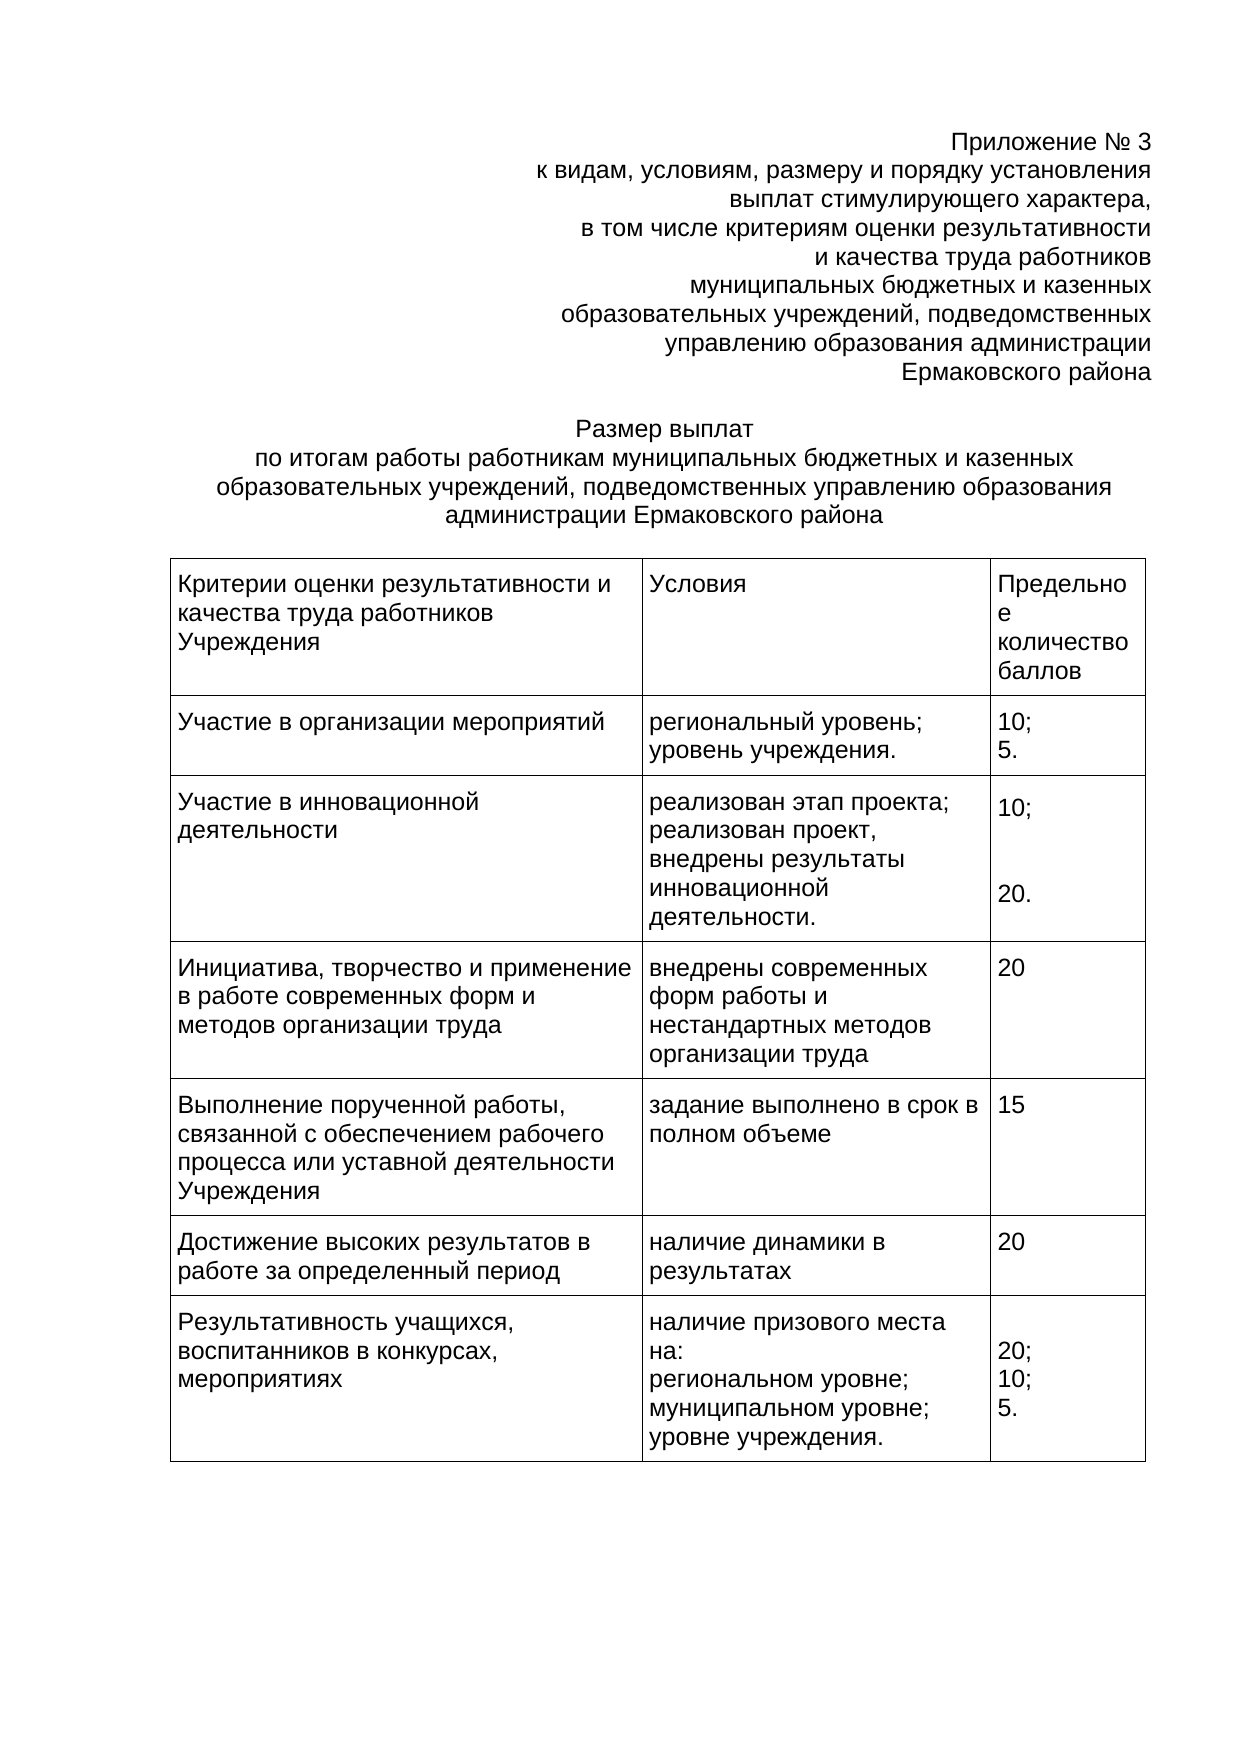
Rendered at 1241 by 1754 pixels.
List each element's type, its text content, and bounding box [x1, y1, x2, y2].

text Приложение № 3 [177, 126, 1152, 155]
text администрации Ермаковского района [177, 500, 1152, 529]
text и качества труда работников [177, 241, 1152, 270]
text в том числе критериям оценки результативности [177, 213, 1152, 241]
text образовательных учреждений, подведомственных управлению образования [177, 471, 1152, 500]
table_cell Инициатива, творчество и применение в работе современных форм и методов организации труда [171, 942, 642, 1078]
text по итогам работы работникам муниципальных бюджетных и казенных [177, 443, 1152, 471]
text выплат стимулирующего характера, [177, 184, 1152, 213]
table_cell Выполнение порученной работы, связанной с обеспечением рабочего процесса или уставной деятельности Учреждения [171, 1079, 642, 1215]
text муниципальных бюджетных и казенных [177, 270, 1152, 299]
table_cell 10; 20. [991, 776, 1145, 941]
table_cell задание выполнено в срок в полном объеме [643, 1079, 990, 1215]
table_cell наличие призового места на: региональном уровне; муниципальном уровне; уровне учреждения. [643, 1296, 990, 1461]
table_cell Достижение высоких результатов в работе за определенный период [171, 1216, 642, 1295]
text к видам, условиям, размеру и порядку установления [177, 155, 1152, 184]
table_header Предельное количество баллов [991, 559, 1145, 695]
table_cell Участие в инновационной деятельности [171, 776, 642, 941]
table_cell 15 [991, 1079, 1145, 1215]
table_cell 20 [991, 942, 1145, 1078]
table_cell Участие в организации мероприятий [171, 696, 642, 775]
text управлению образования администрации [177, 328, 1152, 356]
text образовательных учреждений, подведомственных [177, 299, 1152, 328]
table_header Условия [643, 559, 990, 695]
table_cell наличие динамики в результатах [643, 1216, 990, 1295]
table_header Критерии оценки результативности и качества труда работников Учреждения [171, 559, 642, 695]
table_cell реализован этап проекта; реализован проект, внедрены результаты инновационной деятельности. [643, 776, 990, 941]
table_cell Результативность учащихся, воспитанников в конкурсах, мероприятиях [171, 1296, 642, 1461]
table_cell внедрены современных форм работы и нестандартных методов организации труда [643, 942, 990, 1078]
table_cell 20; 10; 5. [991, 1296, 1145, 1461]
text Размер выплат [177, 414, 1152, 443]
table_cell региональный уровень; уровень учреждения. [643, 696, 990, 775]
table_cell 20 [991, 1216, 1145, 1295]
text Ермаковского района [177, 356, 1152, 385]
table_cell 10; 5. [991, 696, 1145, 775]
